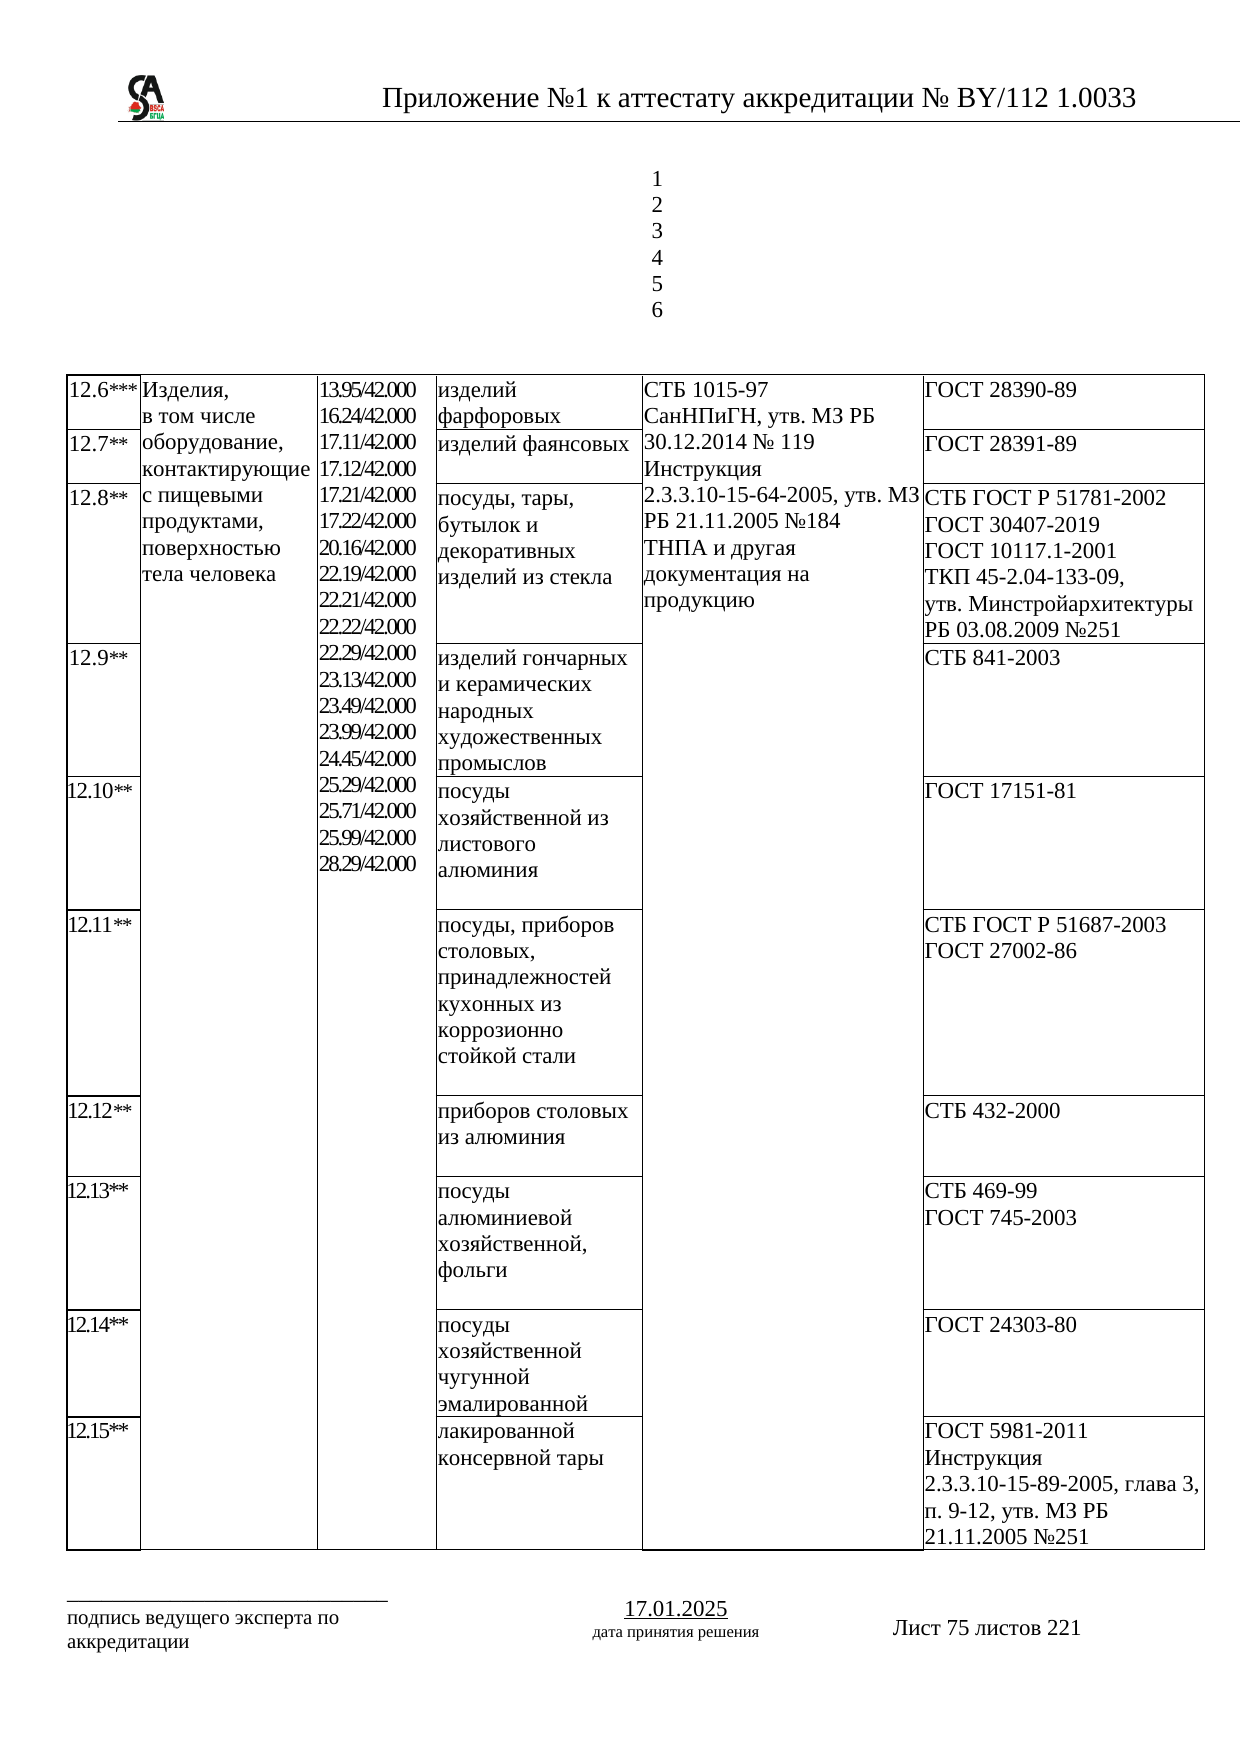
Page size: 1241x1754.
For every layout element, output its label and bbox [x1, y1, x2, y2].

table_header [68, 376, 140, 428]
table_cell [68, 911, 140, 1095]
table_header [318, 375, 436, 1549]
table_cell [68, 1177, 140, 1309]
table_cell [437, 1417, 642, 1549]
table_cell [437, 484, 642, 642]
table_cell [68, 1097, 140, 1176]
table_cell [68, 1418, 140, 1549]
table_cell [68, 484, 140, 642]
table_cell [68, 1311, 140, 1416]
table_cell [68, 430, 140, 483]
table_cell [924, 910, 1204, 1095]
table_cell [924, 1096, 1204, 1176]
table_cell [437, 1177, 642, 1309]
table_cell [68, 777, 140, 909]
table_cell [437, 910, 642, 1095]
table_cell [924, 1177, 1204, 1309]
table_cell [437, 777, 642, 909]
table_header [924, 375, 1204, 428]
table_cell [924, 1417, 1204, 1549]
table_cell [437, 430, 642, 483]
picture [127, 73, 164, 121]
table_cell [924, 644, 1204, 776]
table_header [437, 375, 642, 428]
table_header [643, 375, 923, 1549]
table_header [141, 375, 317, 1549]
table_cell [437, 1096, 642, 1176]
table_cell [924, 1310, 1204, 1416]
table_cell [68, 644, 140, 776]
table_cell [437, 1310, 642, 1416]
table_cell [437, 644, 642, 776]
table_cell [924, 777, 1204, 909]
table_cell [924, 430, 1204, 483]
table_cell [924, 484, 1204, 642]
